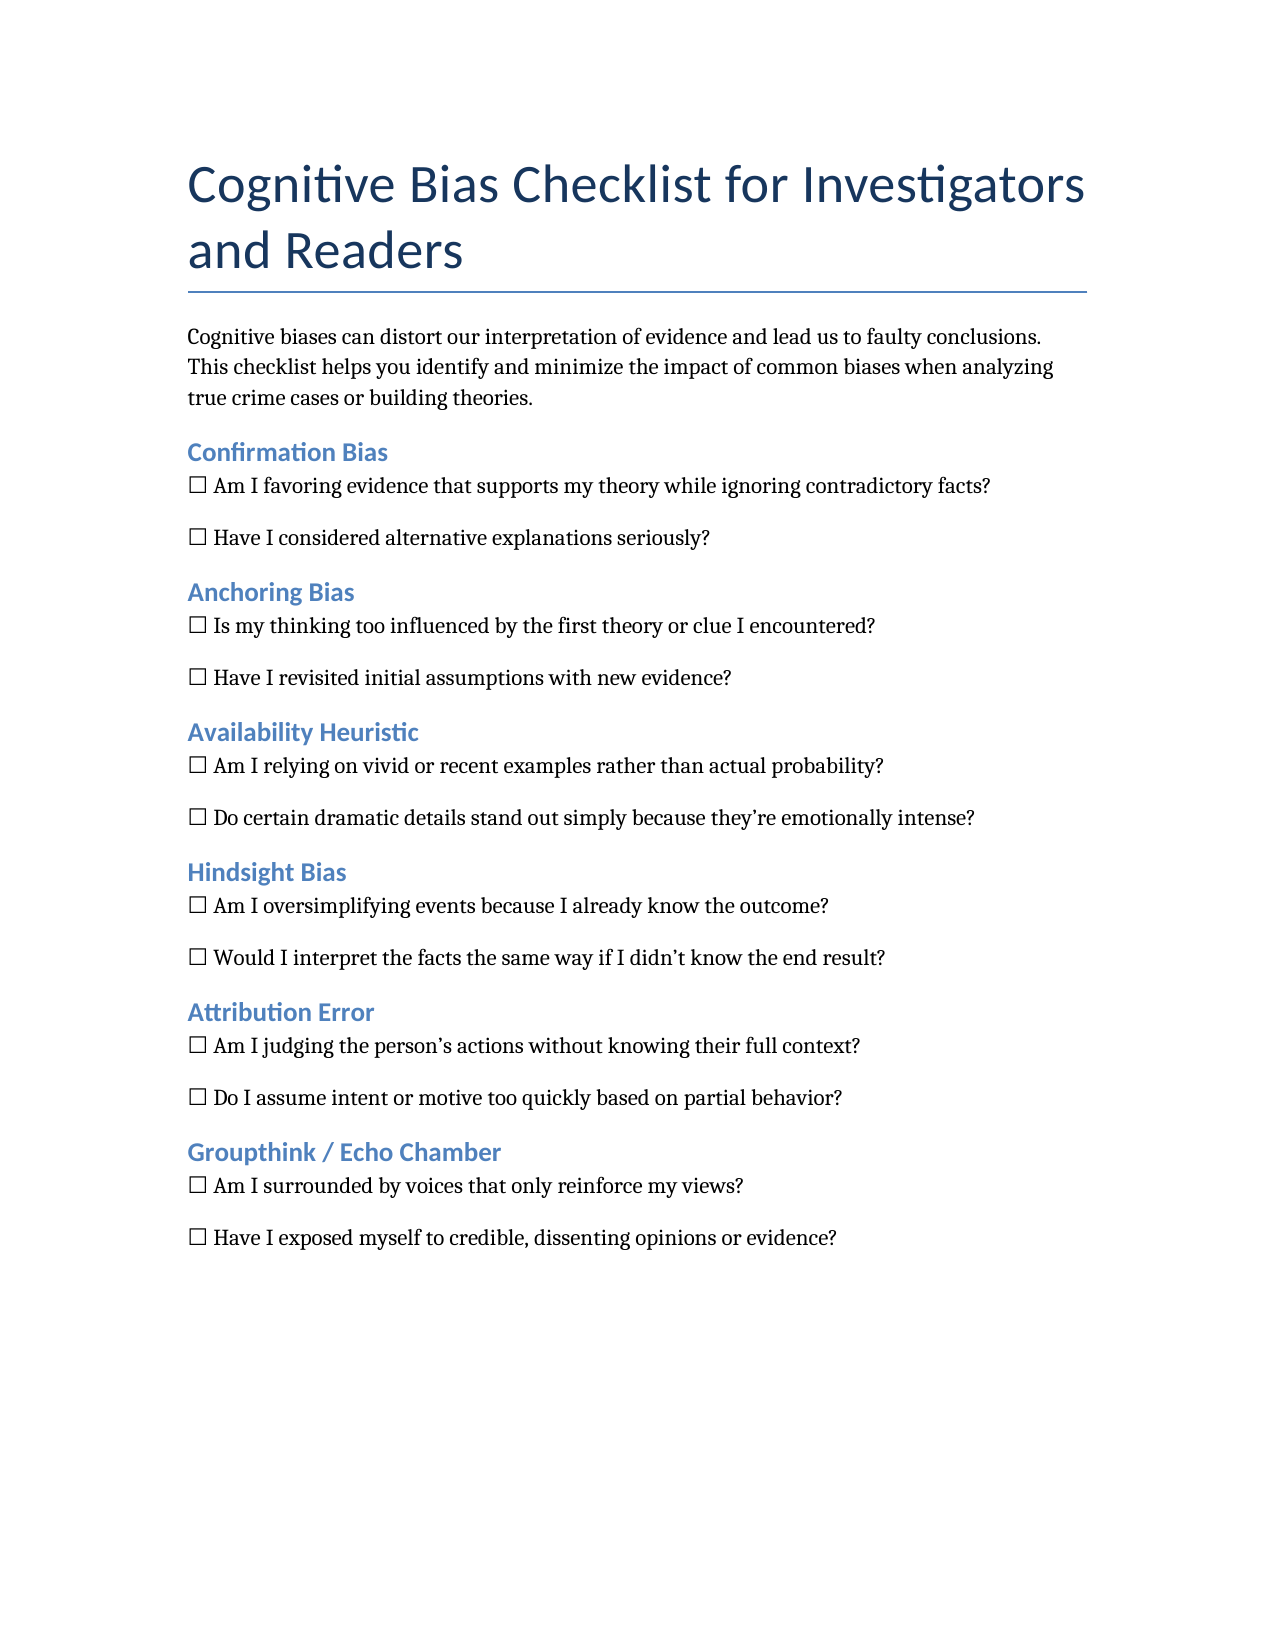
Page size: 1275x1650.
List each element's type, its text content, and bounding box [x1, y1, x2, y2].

text ☐ Have I revisited initial assumptions with new evidence? [187, 664, 1087, 691]
text ☐ Would I interpret the facts the same way if I didn’t know the end result? [187, 944, 1087, 971]
text ☐ Have I considered alternative explanations seriously? [187, 524, 1087, 551]
text ☐ Am I surrounded by voices that only reinforce my views? [187, 1173, 1087, 1200]
text ☐ Do certain dramatic details stand out simply because they’re emotionally intense? [187, 804, 1087, 831]
text Cognitive biases can distort our interpretation of evidence and lead us to faulty conclusions. This checklist helps you identify and minimize the impact of common biases when analyzing true crime cases or building theories. [187, 324, 1087, 411]
title Cognitive Bias Checklist for Investigators and Readers [187, 150, 1087, 293]
subtitle Confirmation Bias [187, 435, 1087, 468]
subtitle Attribution Error [187, 995, 1087, 1028]
subtitle Availability Heuristic [187, 715, 1087, 748]
text ☐ Am I favoring evidence that supports my theory while ignoring contradictory facts? [187, 473, 1087, 500]
text ☐ Is my thinking too influenced by the first theory or clue I encountered? [187, 613, 1087, 640]
text ☐ Am I judging the person’s actions without knowing their full context? [187, 1033, 1087, 1060]
subtitle Hindsight Bias [187, 855, 1087, 888]
text ☐ Have I exposed myself to credible, dissenting opinions or evidence? [187, 1224, 1087, 1251]
text ☐ Do I assume intent or motive too quickly based on partial behavior? [187, 1084, 1087, 1111]
text ☐ Am I relying on vivid or recent examples rather than actual probability? [187, 753, 1087, 780]
text ☐ Am I oversimplifying events because I already know the outcome? [187, 893, 1087, 920]
subtitle Groupthink / Echo Chamber [187, 1135, 1087, 1168]
subtitle Anchoring Bias [187, 575, 1087, 608]
